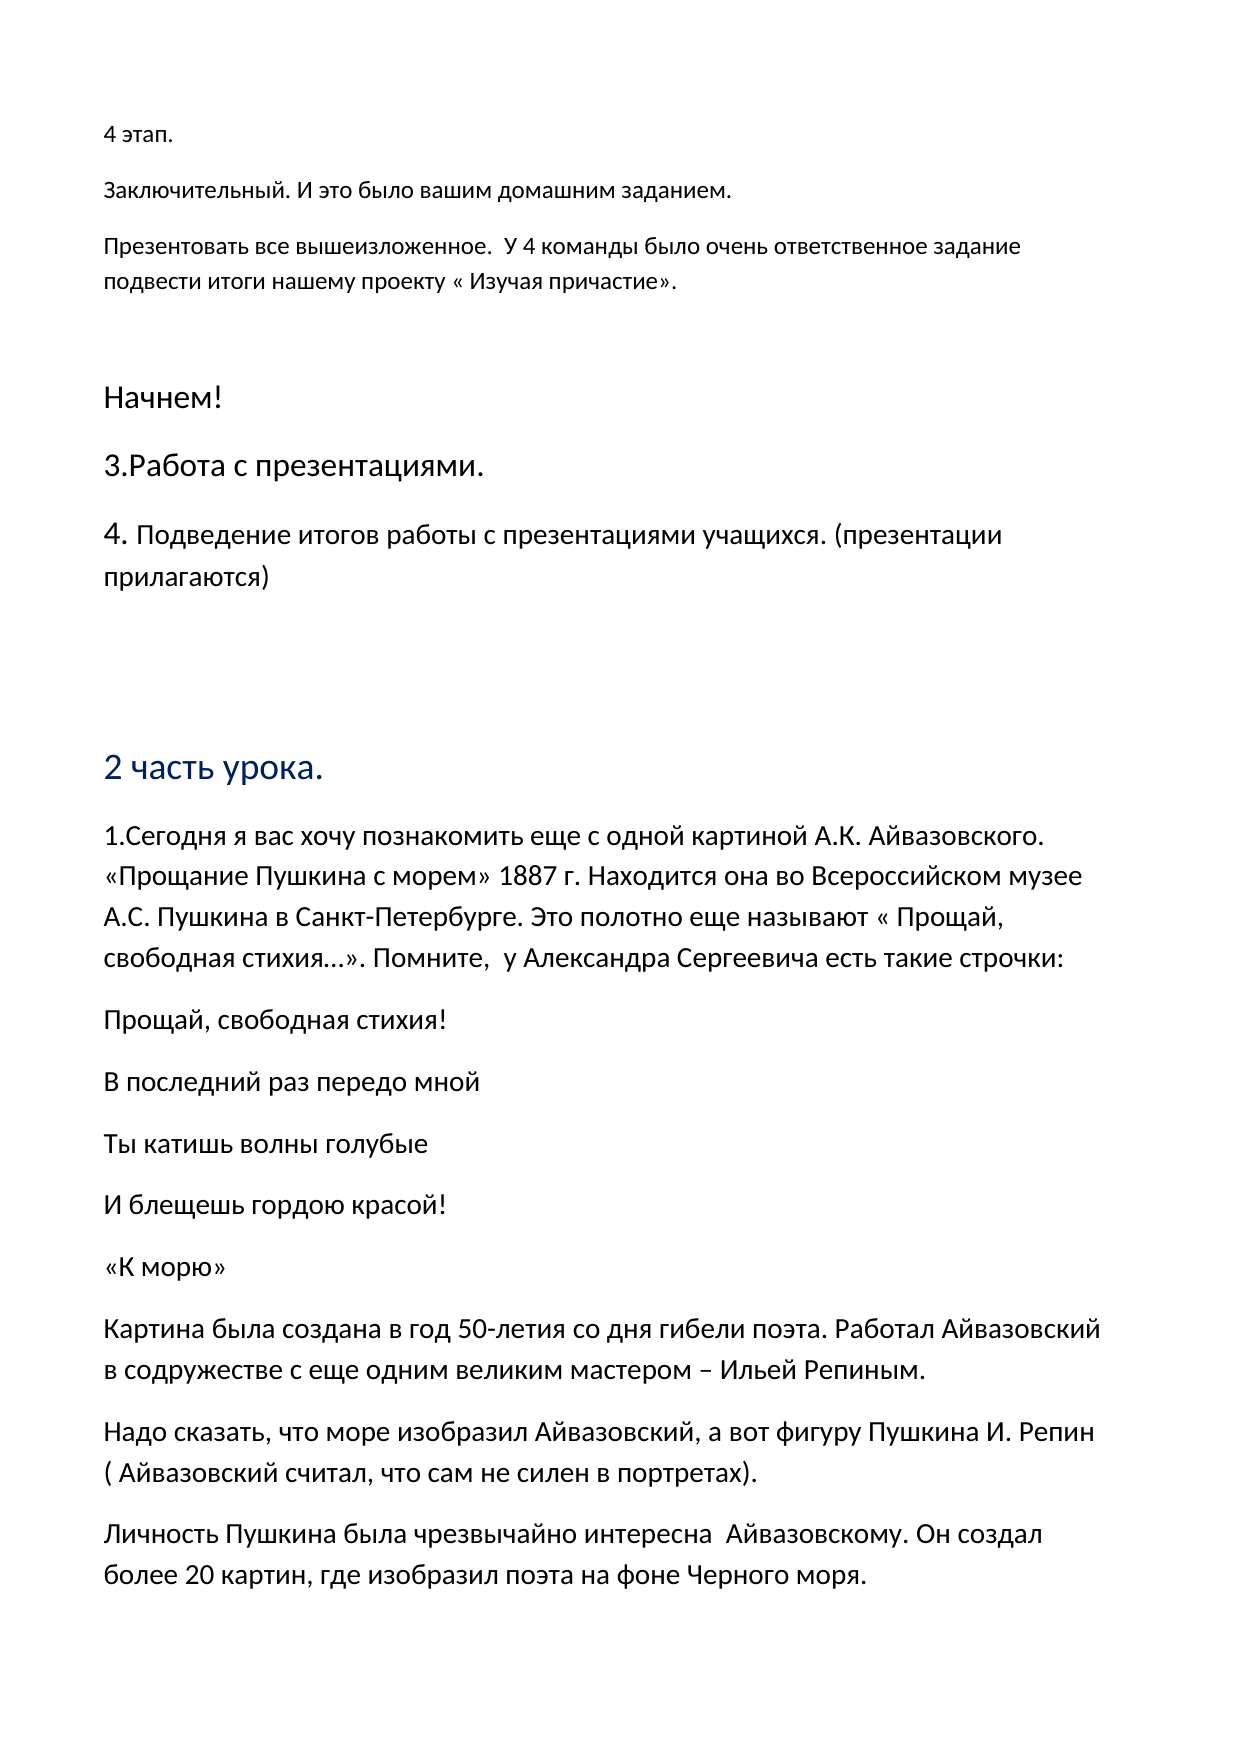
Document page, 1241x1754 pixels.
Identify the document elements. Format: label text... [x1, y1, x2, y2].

text Начнем! [103, 376, 1107, 417]
text 4 этап. [103, 118, 1107, 149]
text Ты катишь волны голубые [103, 1125, 1107, 1160]
text 1.Сегодня я вас хочу познакомить еще с одной картиной А.К. Айвазовского. «Прощание Пушкина с морем» 1887 г. Находится она во Всероссийском музее А.С. Пушкина в Санкт-Петербурге. Это полотно еще называют « Прощай, свободная стихия…». Помните, у Александра Сергеевича есть такие строчки: [103, 817, 1107, 975]
text 2 часть урока. [103, 743, 1107, 789]
text 4. Подведение итогов работы с презентациями учащихся. (презентации прилагаются) [103, 512, 1107, 593]
text Презентовать все вышеизложенное. У 4 команды было очень ответственное задание подвести итоги нашему проекту « Изучая причастие». [103, 230, 1107, 295]
text Надо сказать, что море изобразил Айвазовский, а вот фигуру Пушкина И. Репин ( Айвазовский считал, что сам не силен в портретах). [103, 1413, 1107, 1489]
text Прощай, свободная стихия! [103, 1001, 1107, 1037]
text Заключительный. И это было вашим домашним заданием. [103, 174, 1107, 204]
text Личность Пушкина была чрезвычайно интересна Айвазовскому. Он создал более 20 картин, где изобразил поэта на фоне Черного моря. [103, 1515, 1107, 1592]
text 3.Работа с презентациями. [103, 444, 1107, 485]
text И блещешь гордою красой! [103, 1186, 1107, 1222]
text В последний раз передо мной [103, 1063, 1107, 1098]
text «К морю» [103, 1248, 1107, 1284]
text Картина была создана в год 50-летия со дня гибели поэта. Работал Айвазовский в содружестве с еще одним великим мастером – Ильей Репиным. [103, 1310, 1107, 1387]
